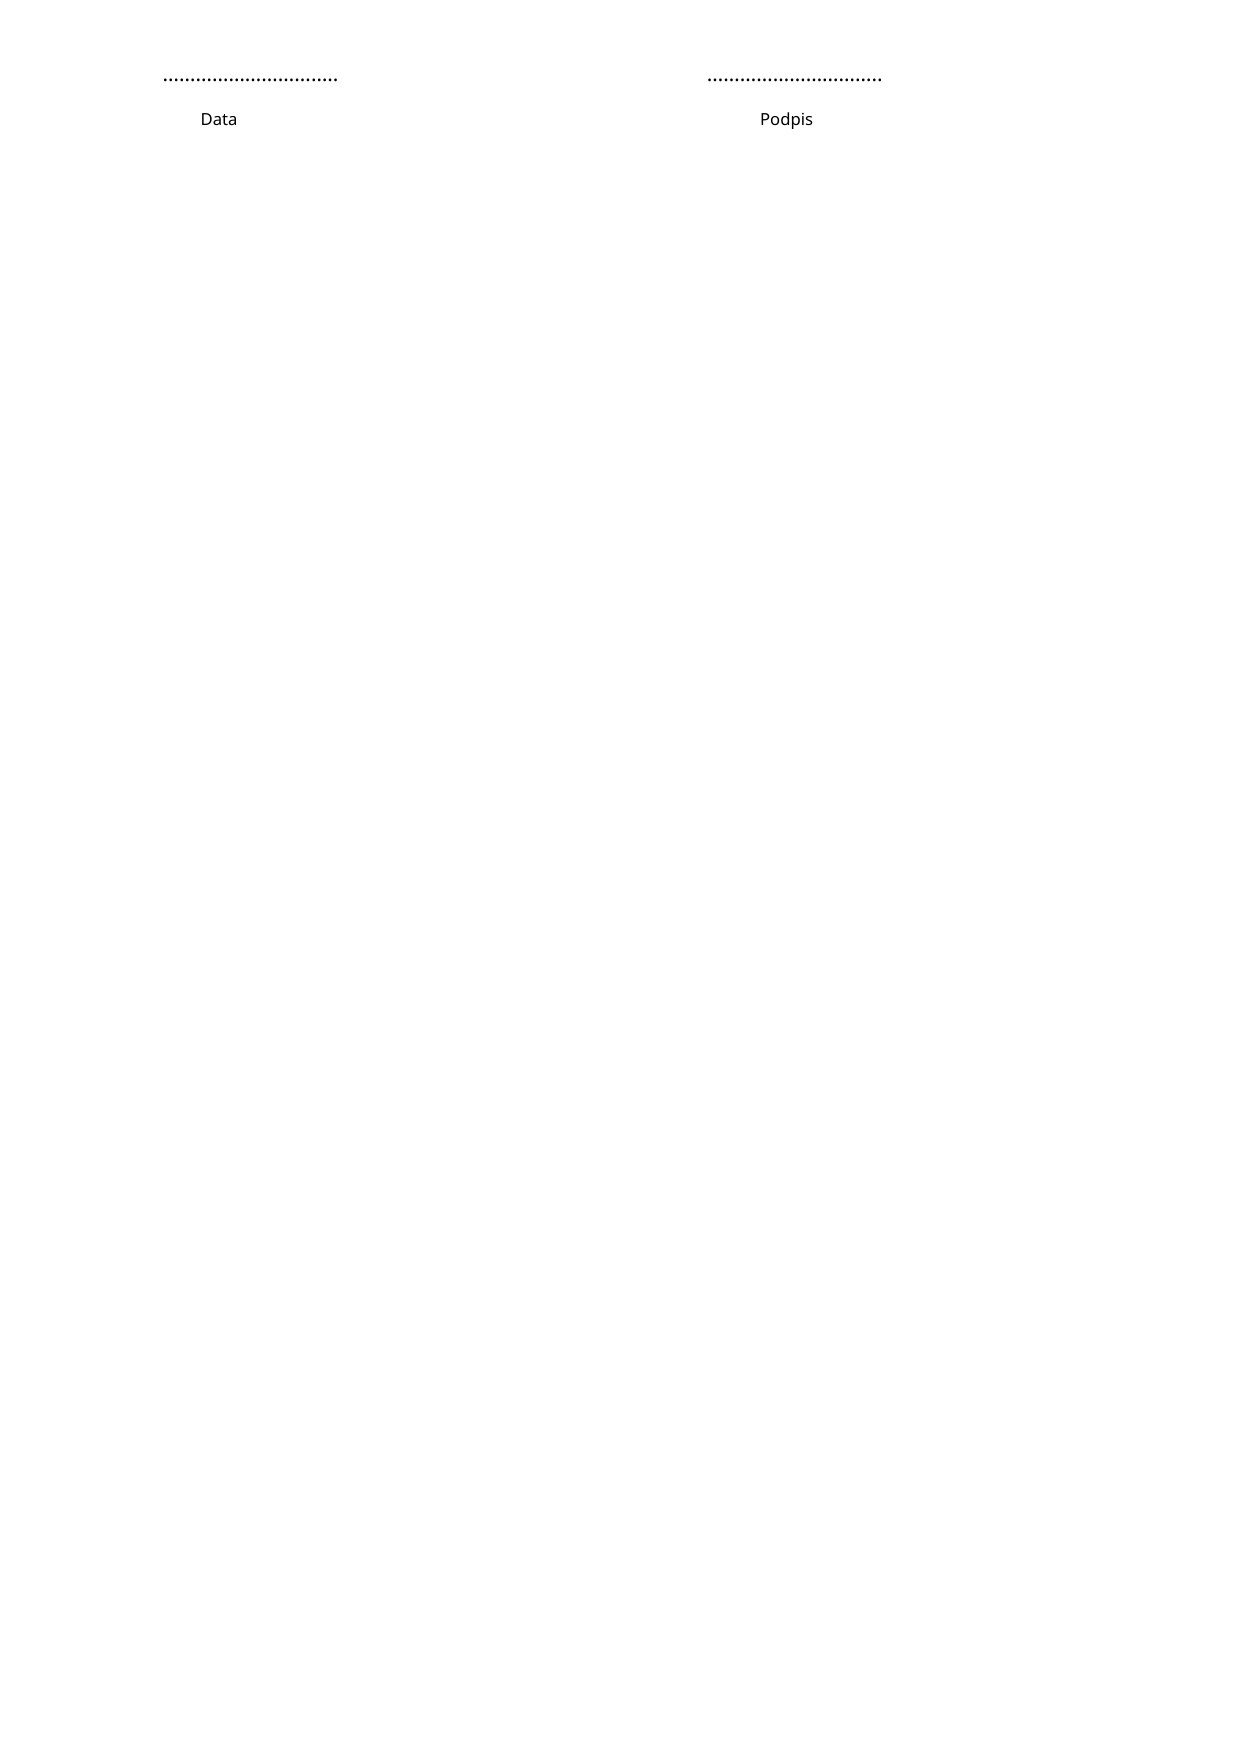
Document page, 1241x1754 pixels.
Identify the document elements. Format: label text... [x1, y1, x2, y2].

text ………………………….. ………………………….. [130, 59, 1104, 88]
text Data Podpis [118, 108, 1122, 131]
